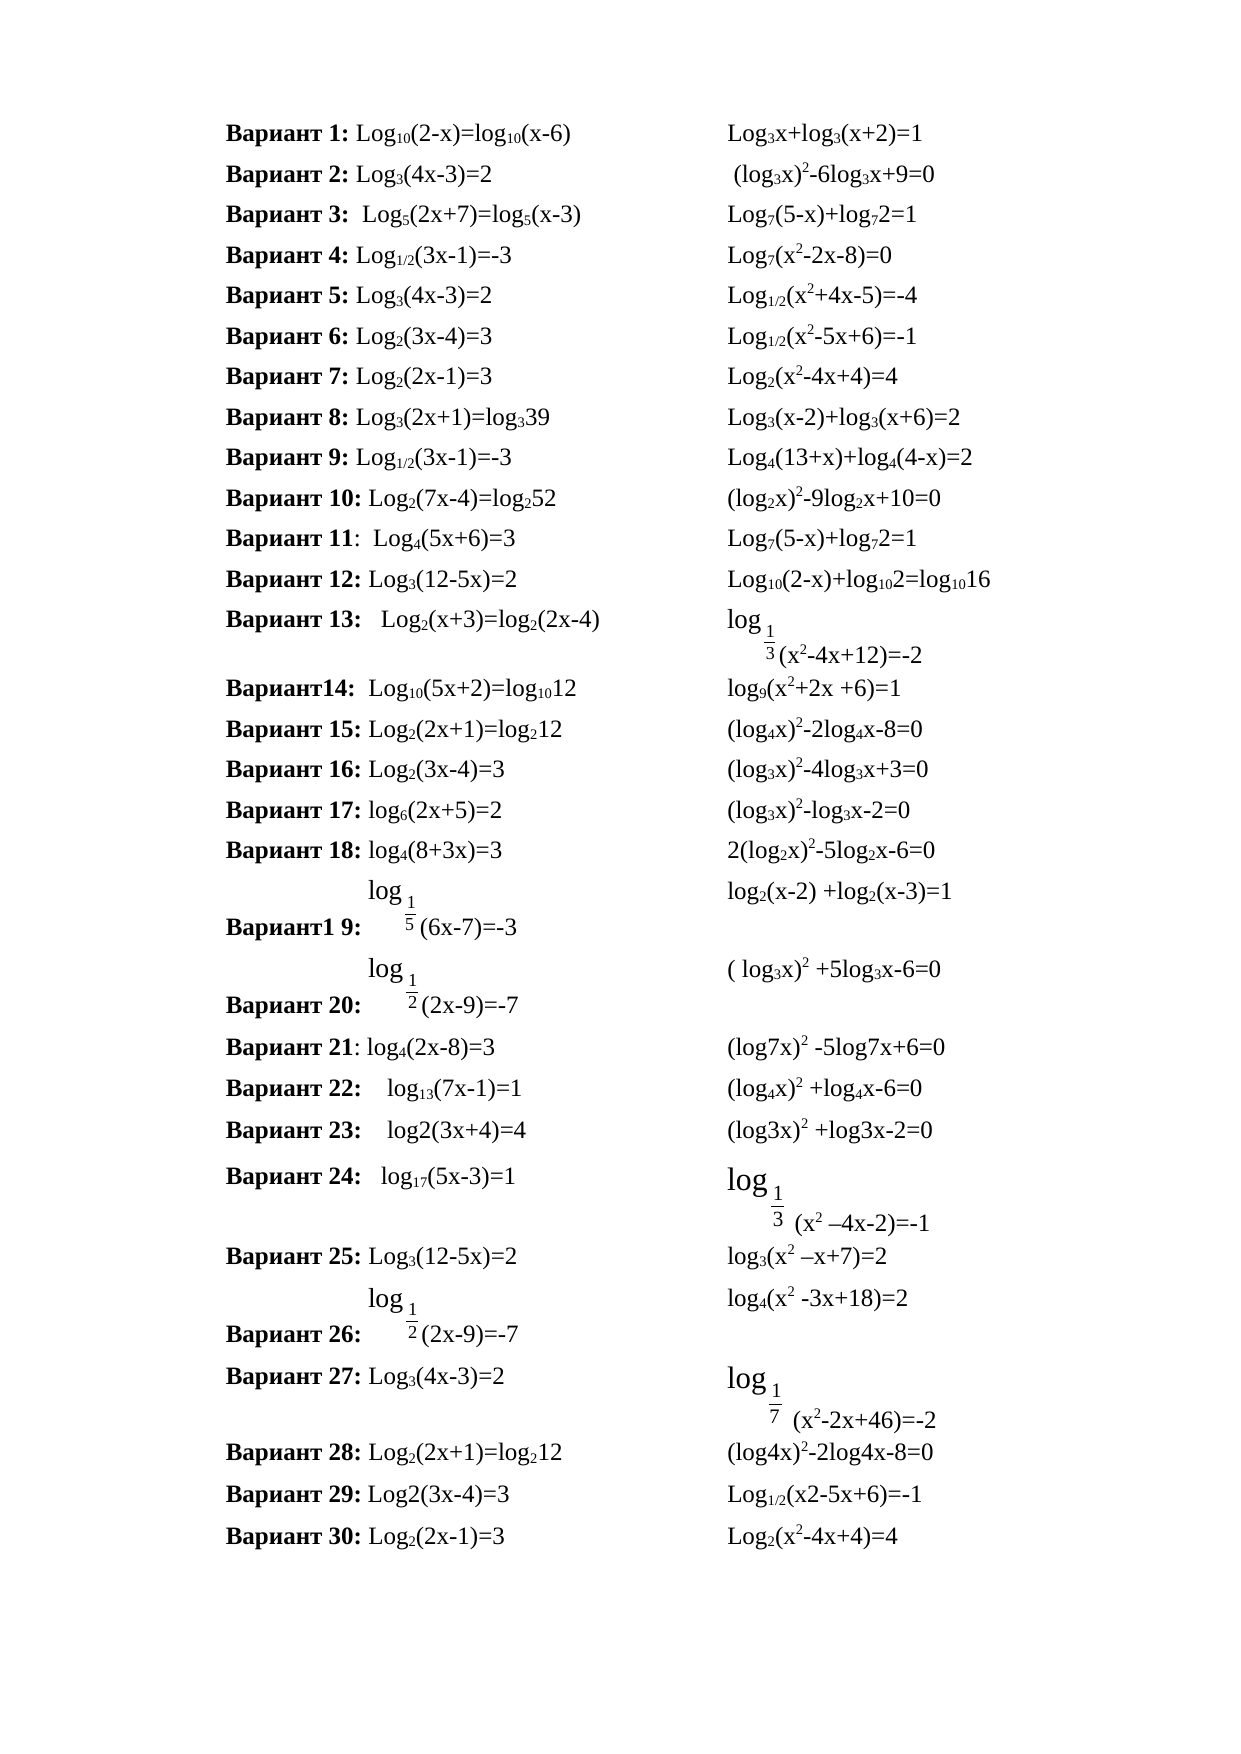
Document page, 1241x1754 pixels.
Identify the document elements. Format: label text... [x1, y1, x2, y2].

table_cell Вариант 3: Log5(2x+7)=log5(x-3) [214, 199, 716, 240]
table_cell log3(х2 –х+7)=2 [716, 1241, 1055, 1283]
table_cell Вариант 24: log17(5х-3)=1 [214, 1161, 716, 1241]
table_cell (log7х)2 -5log7х+6=0 [716, 1032, 1055, 1073]
table_cell Вариант 30: Log2(2x-1)=3 [214, 1521, 716, 1575]
table_cell Вариант 11: Log4(5x+6)=3 [214, 524, 716, 564]
table_cell (х2-4х+12)=-2 [716, 605, 1055, 673]
table_cell Вариант 25: Log3(12-5x)=2 [214, 1241, 716, 1283]
table_cell Вариант 17: log6(2х+5)=2 [214, 795, 716, 835]
table_cell Вариант 5: Log3(4x-3)=2 [214, 280, 716, 321]
table_cell Вариант 22: log13(7х-1)=1 [214, 1074, 716, 1115]
table_cell Вариант 7: Log2(2x-1)=3 [214, 361, 716, 402]
table_cell (log4х)2-2log4х-8=0 [716, 1438, 1055, 1479]
table_cell (log2x)2-9log2x+10=0 [716, 483, 1055, 523]
table_cell (log4х)2 +log4х-6=0 [716, 1074, 1055, 1115]
table_cell log2(х-2) +log2(х-3)=1 [716, 876, 1055, 954]
table_cell Вариант 29: Log2(3x-4)=3 [214, 1479, 716, 1521]
table_cell Вариант 28: Log2(2x+1)=log212 [214, 1438, 716, 1479]
table_cell Вариант 2: Log3(4x-3)=2 [214, 159, 716, 199]
table_cell (log3x)2-6log3x+9=0 [716, 159, 1055, 199]
table_cell Log1/2(x2+4x-5)=-4 [716, 280, 1055, 321]
table_cell Вариант 13: Log2(x+3)=log2(2x-4) [214, 605, 716, 673]
table_cell Log1/2(x2-5x+6)=-1 [716, 1479, 1055, 1521]
table_cell Log7(5-x)+log72=1 [716, 524, 1055, 564]
table_cell (log4х)2-2log4х-8=0 [716, 714, 1055, 754]
table_cell (х2 –4х-2)=-1 [716, 1161, 1055, 1241]
table_cell Log1/2(x2-5x+6)=-1 [716, 321, 1055, 361]
table_cell Log3(x-2)+log3(x+6)=2 [716, 402, 1055, 442]
table_cell (log3х)2-4log3х+3=0 [716, 754, 1055, 795]
table_cell Вариант 23: log2(3х+4)=4 [214, 1115, 716, 1161]
table_cell Вариант 18: log4(8+3х)=3 [214, 835, 716, 876]
table_header Вариант 1: Log10(2-x)=log10(x-6) [214, 118, 716, 159]
table_cell Log10(2-x)+log102=log1016 [716, 564, 1055, 604]
table_cell Вариант 8: Log3(2x+1)=log339 [214, 402, 716, 442]
table_cell Вариант 12: Log3(12-5x)=2 [214, 564, 716, 604]
table_cell Вариант 6: Log2(3x-4)=3 [214, 321, 716, 361]
table_cell Log7(x2-2x-8)=0 [716, 240, 1055, 280]
table_cell ( log3х)2 +5log3х-6=0 [716, 954, 1055, 1032]
table_cell (log3х)2 +log3х-2=0 [716, 1115, 1055, 1161]
table_cell (х2-2х+46)=-2 [716, 1361, 1055, 1437]
table_cell log9(х2+2х +6)=1 [716, 673, 1055, 714]
table_cell Log4(13+x)+log4(4-x)=2 [716, 443, 1055, 483]
table_cell 2(log2х)2-5log2х-6=0 [716, 835, 1055, 876]
table_cell Log2(x2-4x+4)=4 [716, 1521, 1055, 1575]
table_cell (log3х)2-log3х-2=0 [716, 795, 1055, 835]
table_cell Log2(x2-4x+4)=4 [716, 361, 1055, 402]
table_cell log4(х2 -3х+18)=2 [716, 1283, 1055, 1361]
table_cell Вариант 20: (2х-9)=-7 [214, 954, 716, 1032]
table_cell Вариант 9: Log1/2(3x-1)=-3 [214, 443, 716, 483]
table_cell Вариант 21: log4(2х-8)=3 [214, 1032, 716, 1073]
table_cell Вариант 4: Log1/2(3x-1)=-3 [214, 240, 716, 280]
table_cell Log7(5-x)+log72=1 [716, 199, 1055, 240]
table_cell Вариант14: Log10(5x+2)=log1012 [214, 673, 716, 714]
table_cell Вариант 15: Log2(2x+1)=log212 [214, 714, 716, 754]
table_cell Вариант1 9: (6х-7)=-3 [214, 876, 716, 954]
table_cell Вариант 10: Log2(7x-4)=log252 [214, 483, 716, 523]
table_cell Вариант 16: Log2(3x-4)=3 [214, 754, 716, 795]
table_cell Вариант 26: (2х-9)=-7 [214, 1283, 716, 1361]
table_header Log3x+log3(x+2)=1 [716, 118, 1055, 159]
table_cell Вариант 27: Log3(4x-3)=2 [214, 1361, 716, 1437]
